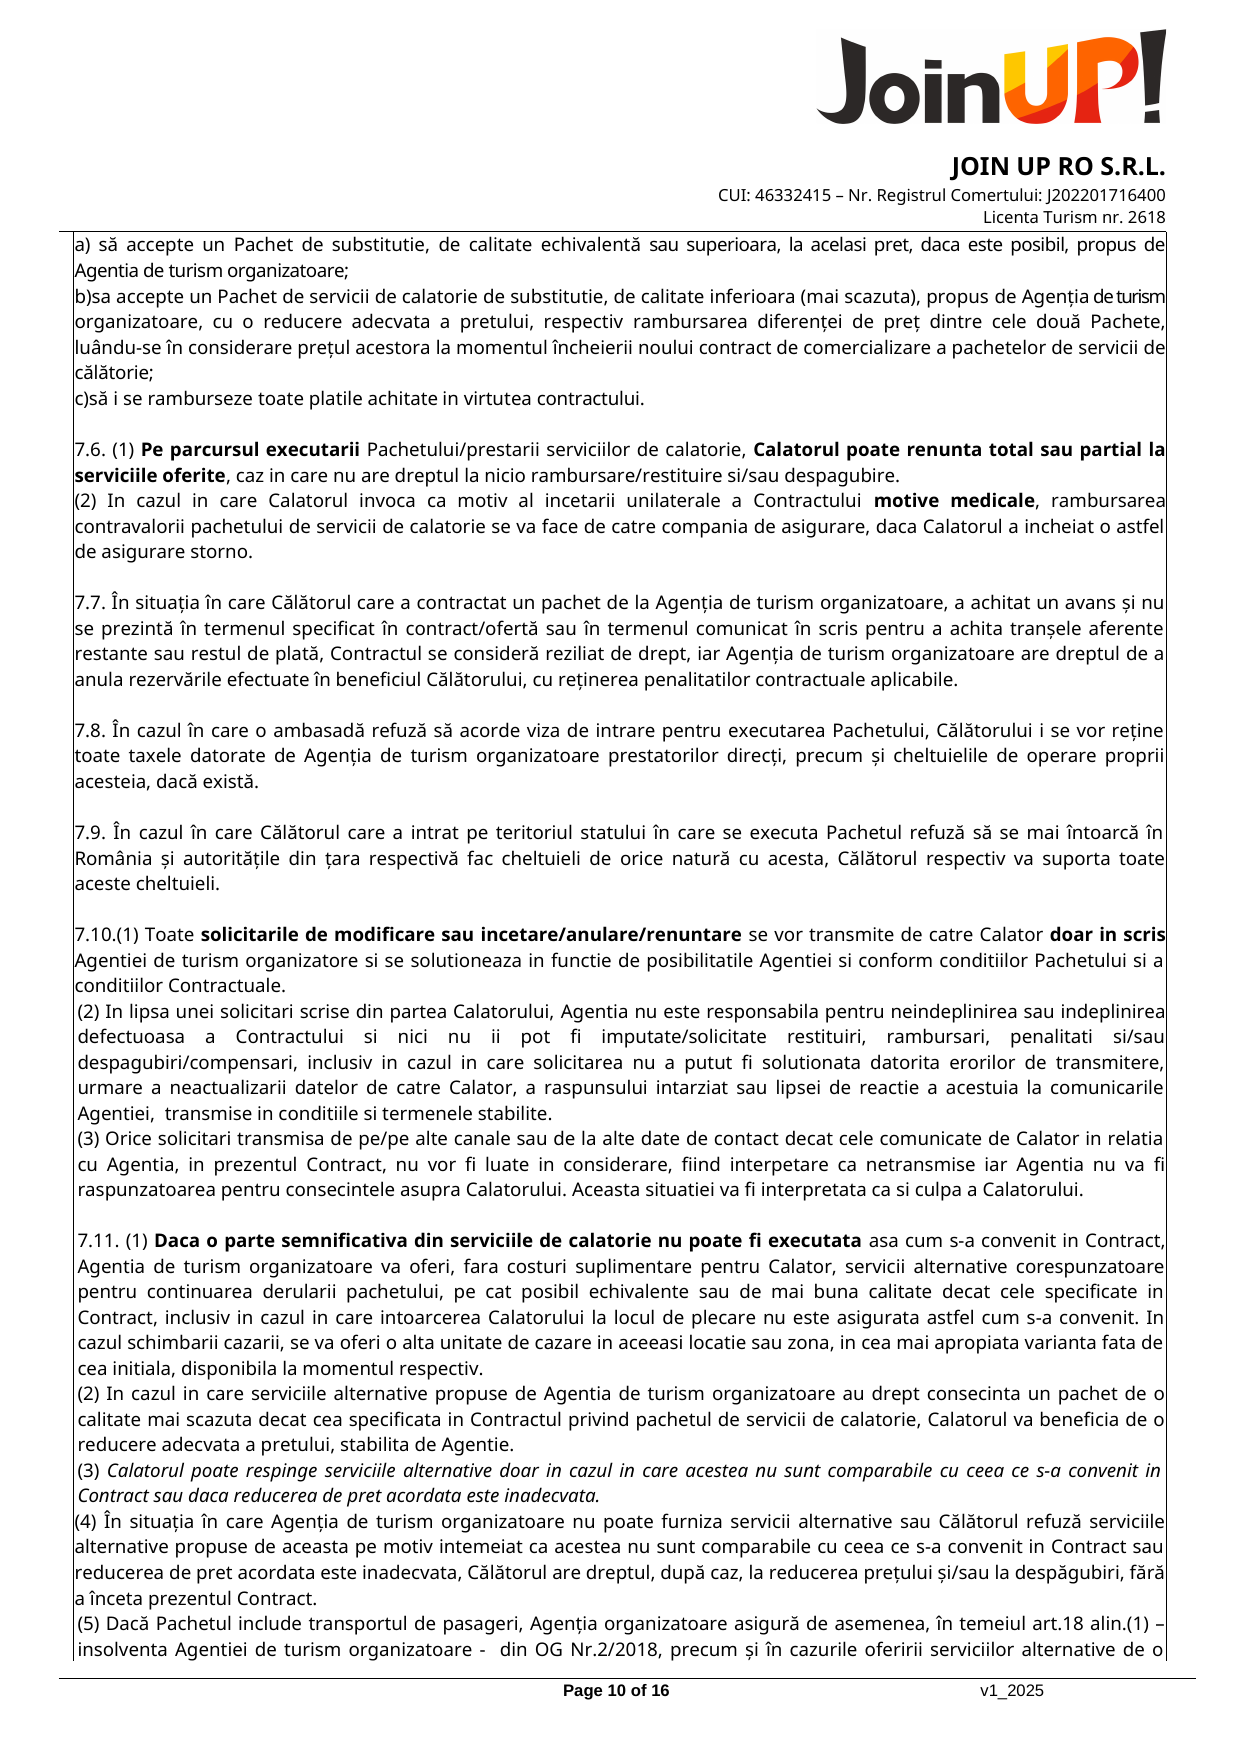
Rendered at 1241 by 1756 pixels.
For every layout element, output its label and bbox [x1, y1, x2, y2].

table_cell [74, 232, 1166, 1661]
picture [816, 29, 1167, 124]
